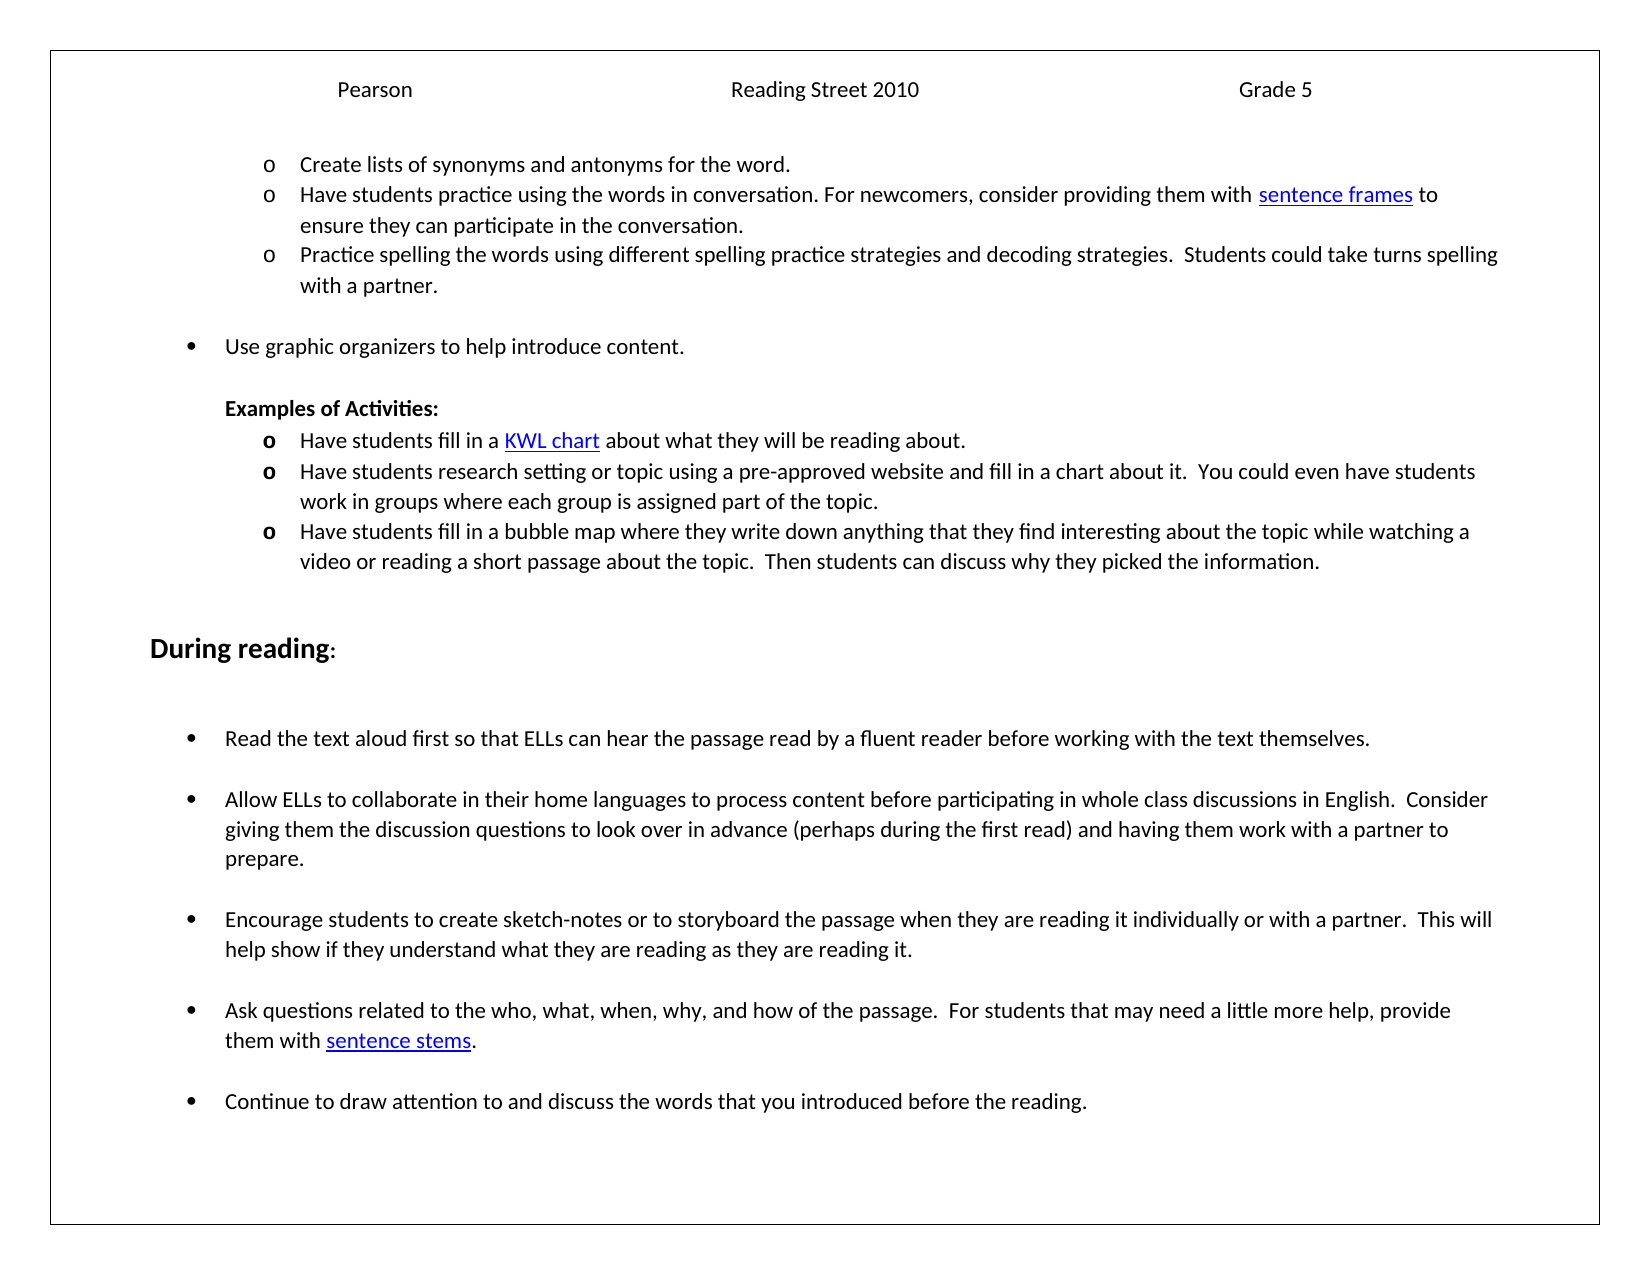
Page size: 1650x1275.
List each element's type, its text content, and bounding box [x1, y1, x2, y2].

list Create lists of synonyms and antonyms for the word. [262, 150, 1500, 179]
list Have students fill in a bubble map where they write down anything that they find interesting about the topic while watching a video or reading a short passage about the topic. Then students can discuss why they picked the information. [262, 517, 1500, 575]
list Use graphic organizers to help introduce content. [187, 333, 1500, 361]
list Ask questions related to the who, what, when, why, and how of the passage. For students that may need a little more help, provide them with sentence stems. [187, 997, 1500, 1054]
list Continue to draw attention to and discuss the words that you introduced before the reading. [187, 1087, 1500, 1116]
list Examples of Activities: [225, 394, 1500, 422]
list Have students practice using the words in conversation. For newcomers, consider providing them with sentence frames to ensure they can participate in the conversation. [262, 181, 1500, 239]
list Encourage students to create sketch-notes or to storyboard the passage when they are reading it individually or with a partner. This will help show if they understand what they are reading as they are reading it. [187, 906, 1500, 963]
list Read the text aloud first so that ELLs can hear the passage read by a fluent reader before working with the text themselves. [187, 724, 1500, 752]
list Have students research setting or topic using a pre-approved website and fill in a chart about it. You could even have students work in groups where each group is assigned part of the topic. [262, 457, 1500, 516]
list Have students fill in a KWL chart about what they will be reading about. [262, 426, 1500, 456]
text During reading: [150, 630, 1500, 665]
list Practice spelling the words using different spelling practice strategies and decoding strategies. Students could take turns spelling with a partner. [262, 241, 1500, 299]
list Allow ELLs to collaborate in their home languages to process content before participating in whole class discussions in English. Consider giving them the discussion questions to look over in advance (perhaps during the first read) and having them work with a partner to prepare. [187, 785, 1500, 872]
